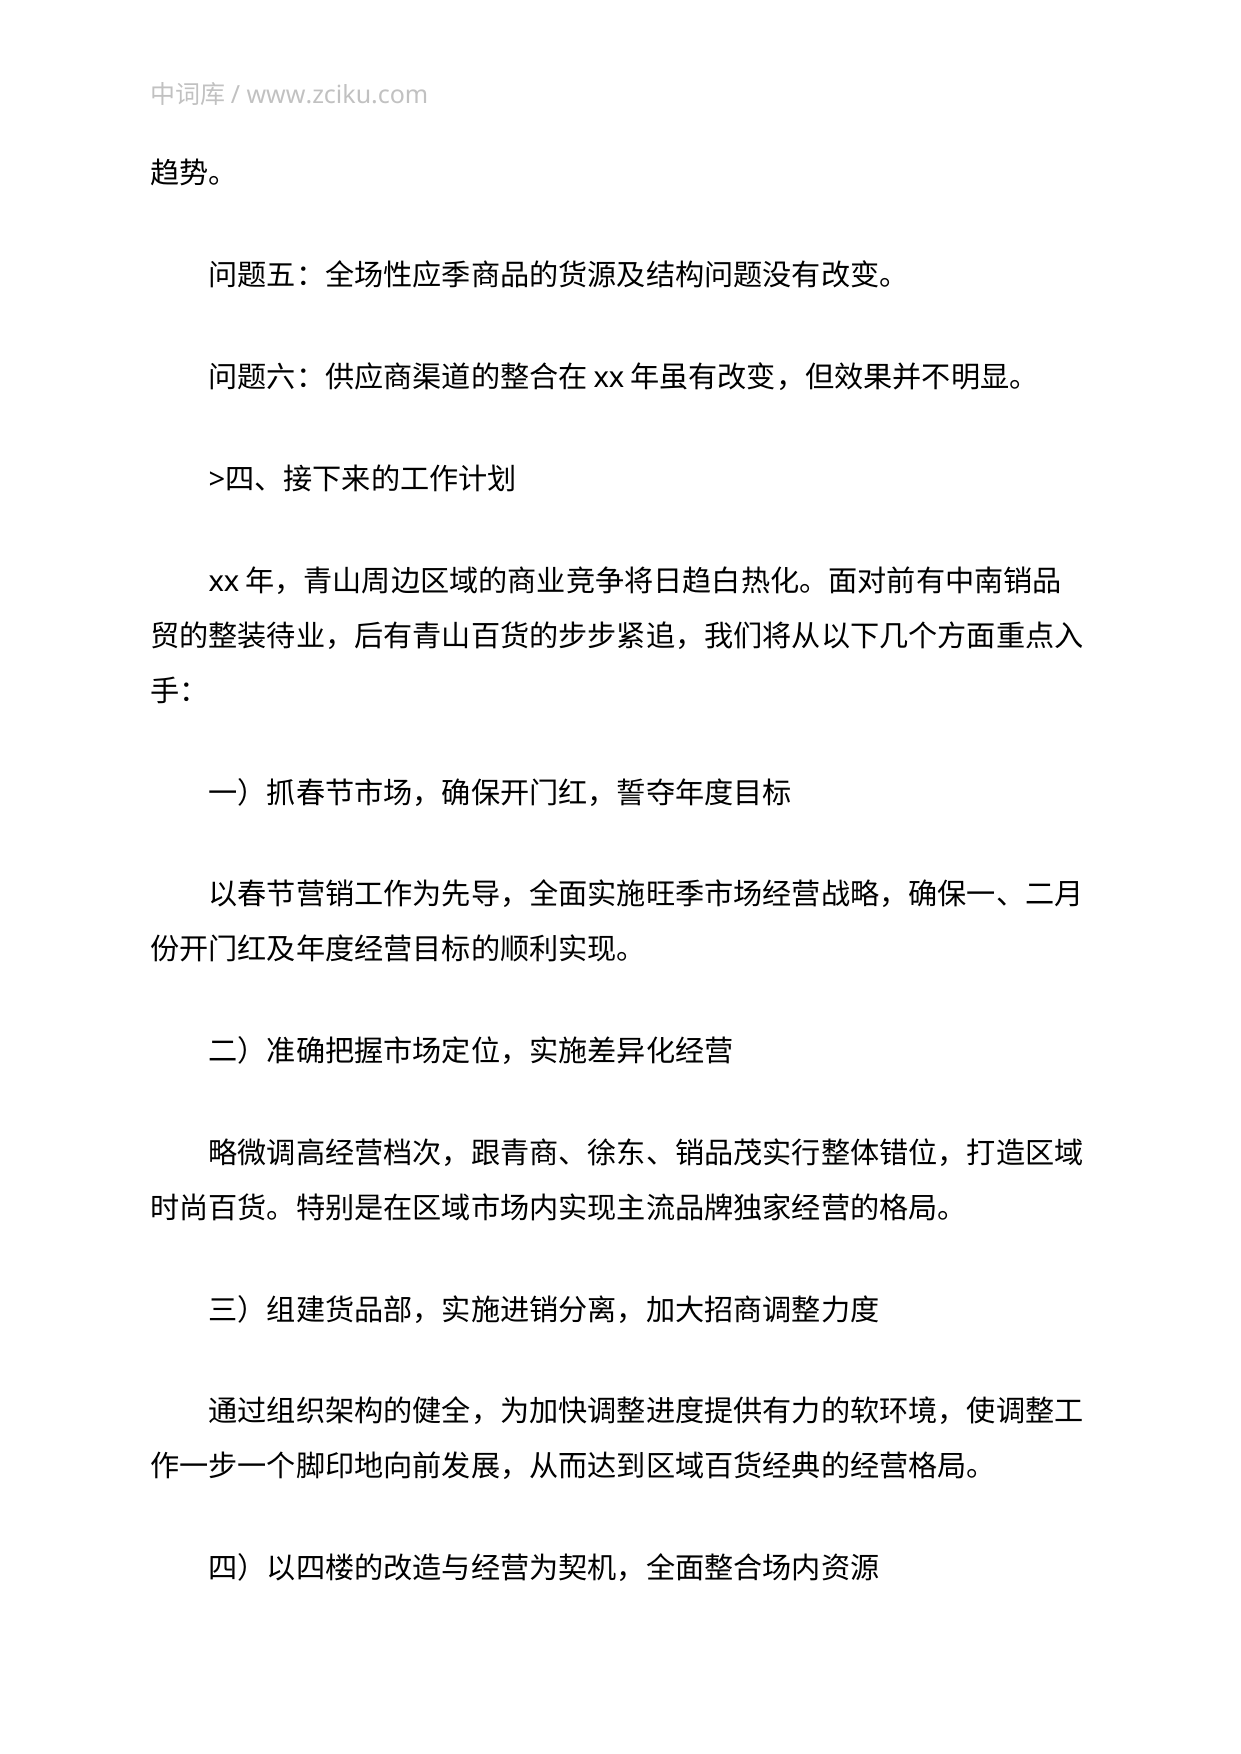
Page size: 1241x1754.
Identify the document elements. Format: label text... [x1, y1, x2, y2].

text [150, 150, 1090, 192]
text 二）准确把握市场定位，实施差异化经营 [150, 1028, 1090, 1070]
text 以春节营销工作为先导，全面实施旺季市场经营战略，确保一、二月份开门红及年度经营目标的顺利实现。 [150, 871, 1090, 968]
text 四）以四楼的改造与经营为契机，全面整合场内资源 [150, 1544, 1090, 1587]
text 通过组织架构的健全，为加快调整进度提供有力的软环境，使调整工作一步一个脚印地向前发展，从而达到区域百货经典的经营格局。 [150, 1388, 1090, 1485]
text 问题六：供应商渠道的整合在xx年虽有改变，但效果并不明显。 [150, 353, 1090, 396]
text 略微调高经营档次，跟青商、徐东、销品茂实行整体错位，打造区域时尚百货。特别是在区域市场内实现主流品牌独家经营的格局。 [150, 1129, 1090, 1227]
text 三）组建货品部，实施进销分离，加大招商调整力度 [150, 1286, 1090, 1328]
text 问题五：全场性应季商品的货源及结构问题没有改变。 [150, 252, 1090, 294]
text 一）抓春节市场，确保开门红，誓夺年度目标 [150, 769, 1090, 811]
text >四、接下来的工作计划 [150, 456, 1090, 498]
text xx年，青山周边区域的商业竞争将日趋白热化。面对前有中南销品贸的整装待业，后有青山百货的步步紧追，我们将从以下几个方面重点入手： [150, 557, 1090, 710]
